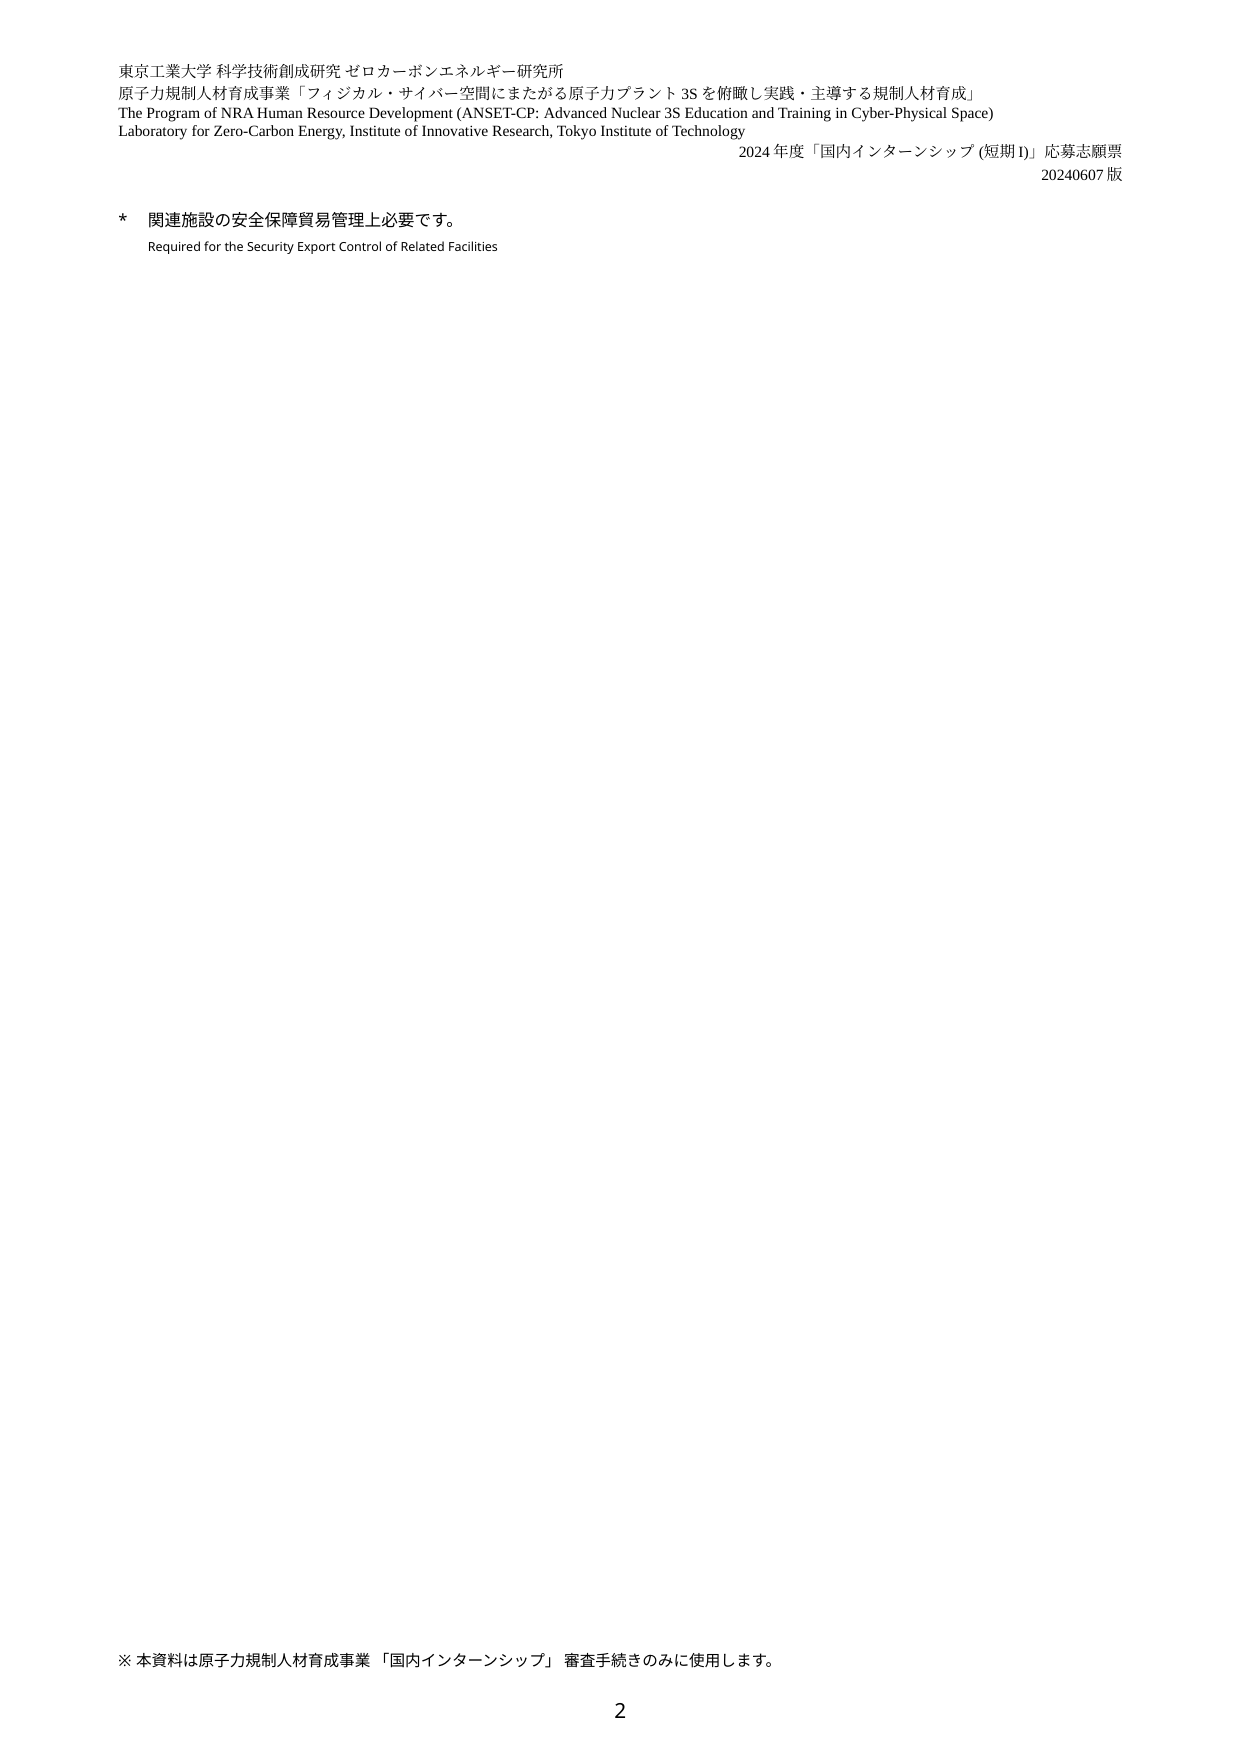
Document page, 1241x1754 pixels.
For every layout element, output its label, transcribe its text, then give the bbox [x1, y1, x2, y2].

text * 関連施設の安全保障貿易管理上必要です。 Required for the Security Export Control of Related Facilities [118, 207, 1122, 257]
